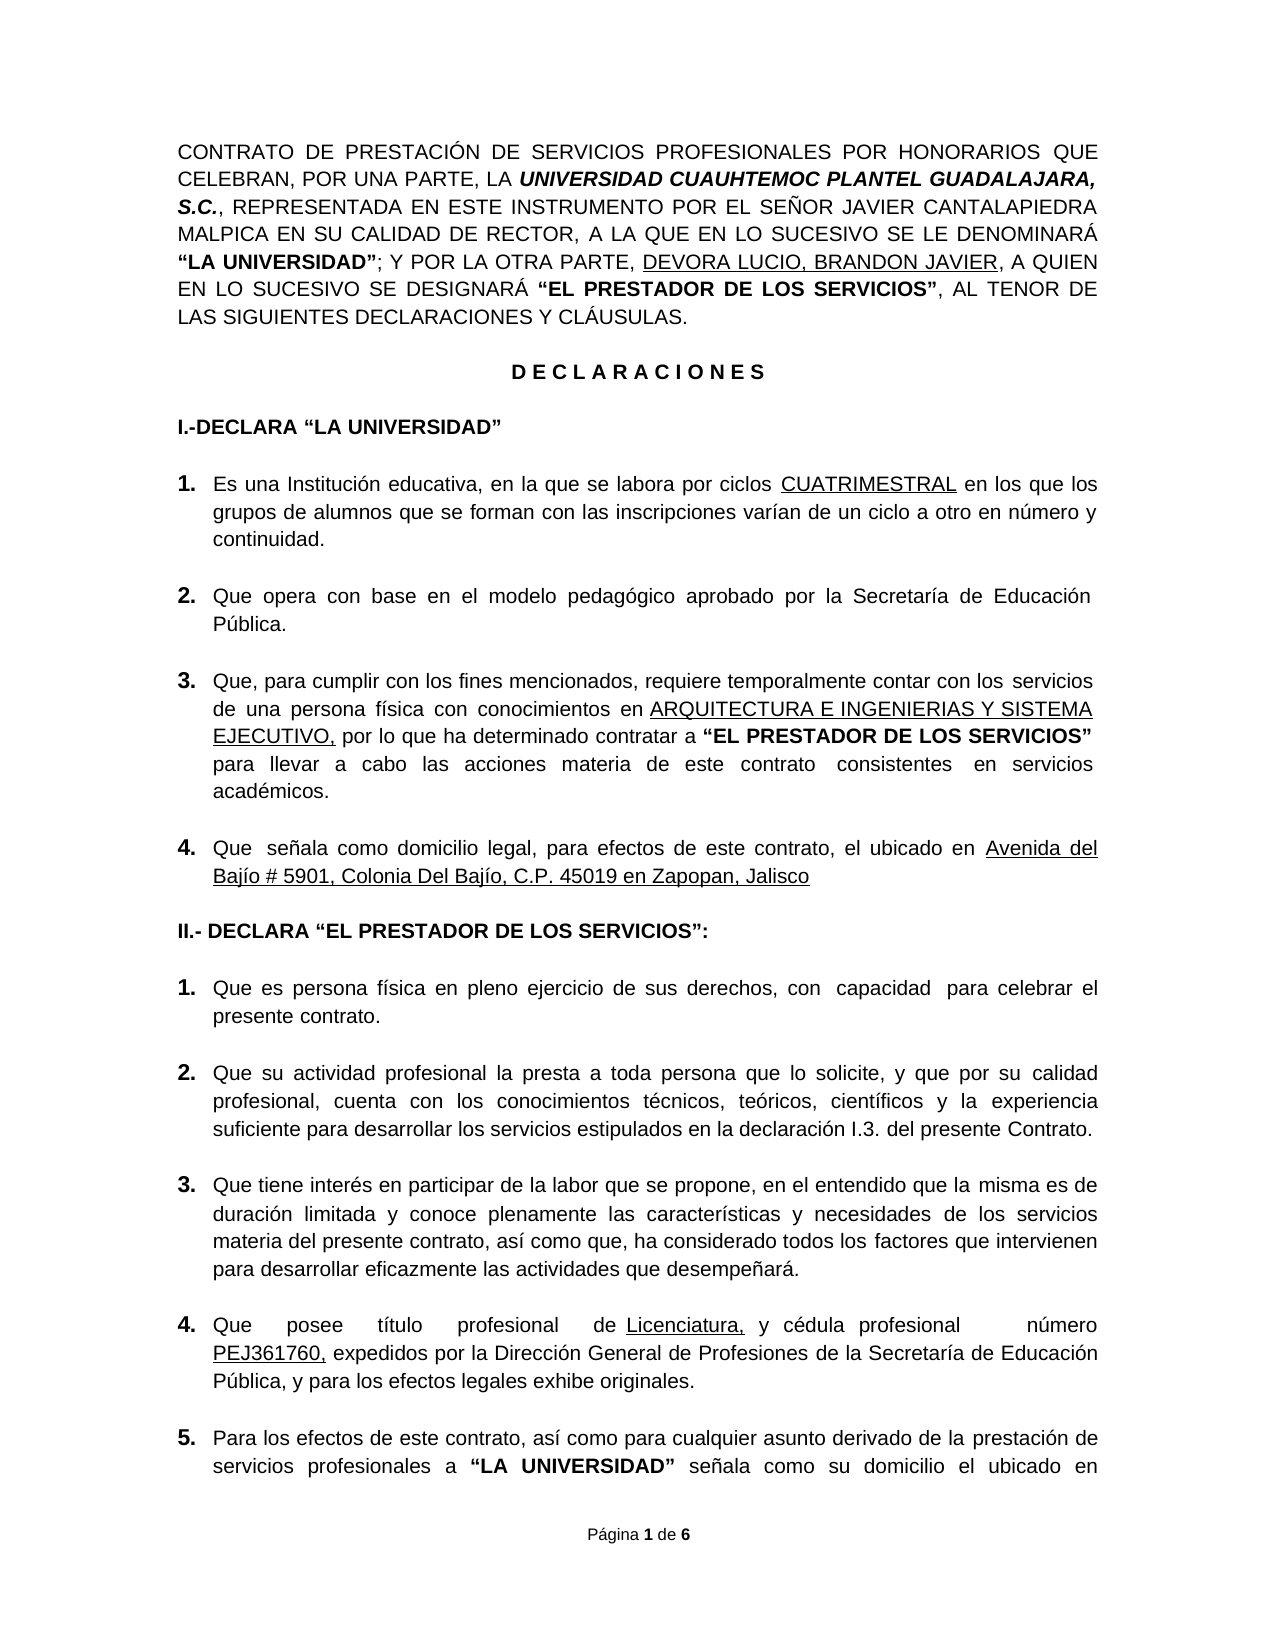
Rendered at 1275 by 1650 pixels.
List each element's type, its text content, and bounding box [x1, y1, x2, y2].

list Que opera con base en el modelo pedagógico aprobado por la Secretaría de Educación Pública. [177, 582, 1092, 636]
list Que señala como domicilio legal, para efectos de este contrato, el ubicado en Avenida del Bajío # 5901, Colonia Del Bajío, C.P. 45019 en Zapopan, Jalisco [177, 834, 1098, 888]
text I.-DECLARA “LA UNIVERSIDAD” [177, 414, 1110, 438]
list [177, 1424, 1098, 1478]
list Que es persona física en pleno ejercicio de sus derechos, con capacidad para celebrar el presente contrato. [177, 974, 1098, 1028]
list Que posee título profesional de Licenciatura, y cédula profesional número PEJ361760, expedidos por la Dirección General de Profesiones de la Secretaría de Educación Pública, y para los efectos legales exhibe originales. [177, 1311, 1098, 1393]
subtitle D E C L A R A C I O N E S [177, 359, 1098, 383]
list Que tiene interés en participar de la labor que se propone, en el entendido que la misma es de duración limitada y conoce plenamente las características y necesidades de los servicios materia del presente contrato, así como que, ha considerado todos los factores que intervienen para desarrollar eficazmente las actividades que desempeñará. [177, 1171, 1098, 1280]
list Es una Institución educativa, en la que se labora por ciclos CUATRIMESTRAL en los que los grupos de alumnos que se forman con las inscripciones varían de un ciclo a otro en número y continuidad. [177, 469, 1098, 551]
text CONTRATO DE PRESTACIÓN DE SERVICIOS PROFESIONALES POR HONORARIOS QUE CELEBRAN, POR UNA PARTE, LA UNIVERSIDAD CUAUHTEMOC PLANTEL GUADALAJARA, S.C., REPRESENTADA EN ESTE INSTRUMENTO POR EL SEÑOR JAVIER CANTALAPIEDRA MALPICA EN SU CALIDAD DE RECTOR, A LA QUE EN LO SUCESIVO SE LE DENOMINARÁ “LA UNIVERSIDAD”; Y POR LA OTRA PARTE, DEVORA LUCIO, BRANDON JAVIER, A QUIEN EN LO SUCESIVO SE DESIGNARÁ “EL PRESTADOR DE LOS SERVICIOS”, AL TENOR DE LAS SIGUIENTES DECLARACIONES Y CLÁUSULAS. [177, 139, 1098, 328]
list Que su actividad profesional la presta a toda persona que lo solicite, y que por su calidad profesional, cuenta con los conocimientos técnicos, teóricos, científicos y la experiencia suficiente para desarrollar los servicios estipulados en la declaración I.3. del presente Contrato. [177, 1059, 1098, 1140]
subtitle II.- DECLARA “EL PRESTADOR DE LOS SERVICIOS”: [177, 919, 1110, 943]
list Que, para cumplir con los fines mencionados, requiere temporalmente contar con los servicios de una persona física con conocimientos en ARQUITECTURA E INGENIERIAS Y SISTEMA EJECUTIVO, por lo que ha determinado contratar a “EL PRESTADOR DE LOS SERVICIOS” para llevar a cabo las acciones materia de este contrato consistentes en servicios académicos. [177, 667, 1093, 803]
